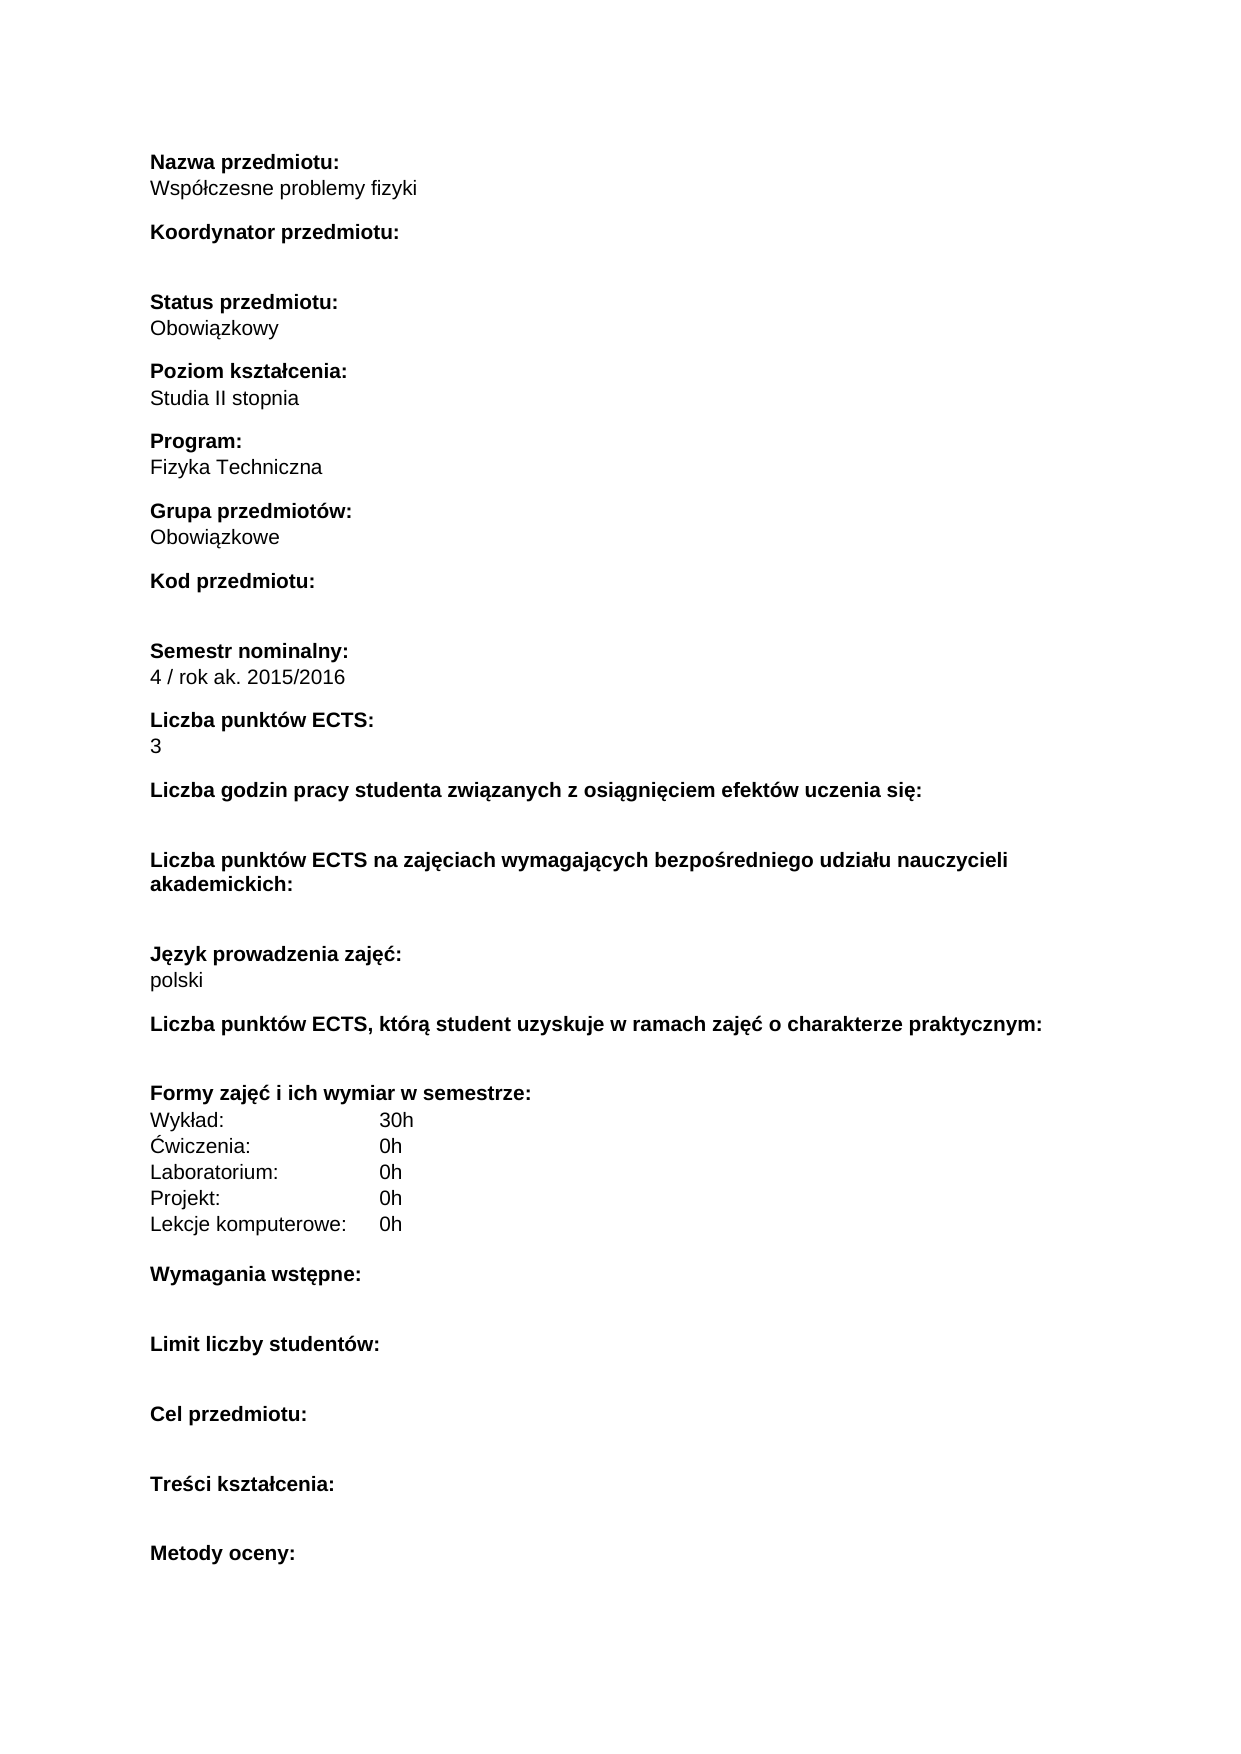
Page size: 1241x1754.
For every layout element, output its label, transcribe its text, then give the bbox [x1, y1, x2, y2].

text Liczba punktów ECTS: [150, 708, 1090, 732]
text Koordynator przedmiotu: [150, 220, 1090, 244]
table_header Wykład: [140, 1108, 367, 1132]
text Język prowadzenia zajęć: [150, 942, 1090, 966]
text Liczba punktów ECTS na zajęciach wymagających bezpośredniego udziału nauczycieli akademickich: [150, 848, 1090, 896]
text Wymagania wstępne: [150, 1262, 1090, 1286]
table_cell 0h [369, 1158, 597, 1184]
text Współczesne problemy fizyki [150, 176, 1090, 200]
text 4 / rok ak. 2015/2016 [150, 664, 1090, 688]
text Studia II stopnia [150, 385, 1090, 409]
table_cell 0h [369, 1184, 597, 1210]
text polski [150, 968, 1090, 992]
text Obowiązkowy [150, 316, 1090, 339]
text Program: [150, 429, 1090, 453]
text Status przedmiotu: [150, 289, 1090, 313]
text Obowiązkowe [150, 525, 1090, 549]
table_cell Ćwiczenia: [140, 1134, 367, 1158]
text Semestr nominalny: [150, 638, 1090, 662]
text Liczba godzin pracy studenta związanych z osiągnięciem efektów uczenia się: [150, 778, 1090, 802]
text Liczba punktów ECTS, którą student uzyskuje w ramach zajęć o charakterze praktycznym: [150, 1011, 1090, 1035]
text Cel przedmiotu: [150, 1402, 1090, 1426]
text Treści kształcenia: [150, 1471, 1090, 1495]
text Fizyka Techniczna [150, 455, 1090, 479]
text Formy zajęć i ich wymiar w semestrze: [150, 1081, 1090, 1105]
text Nazwa przedmiotu: [150, 150, 1090, 174]
text Poziom kształcenia: [150, 359, 1090, 383]
table_cell 0h [369, 1132, 597, 1158]
table_cell Projekt: [140, 1186, 367, 1210]
table_header 30h [369, 1108, 597, 1132]
text Limit liczby studentów: [150, 1332, 1090, 1356]
table_cell 0h [369, 1210, 597, 1236]
text Grupa przedmiotów: [150, 499, 1090, 523]
text Metody oceny: [150, 1541, 1090, 1565]
table_cell Lekcje komputerowe: [140, 1212, 367, 1236]
text Kod przedmiotu: [150, 569, 1090, 593]
table_cell Laboratorium: [140, 1160, 367, 1184]
text 3 [150, 734, 1090, 758]
